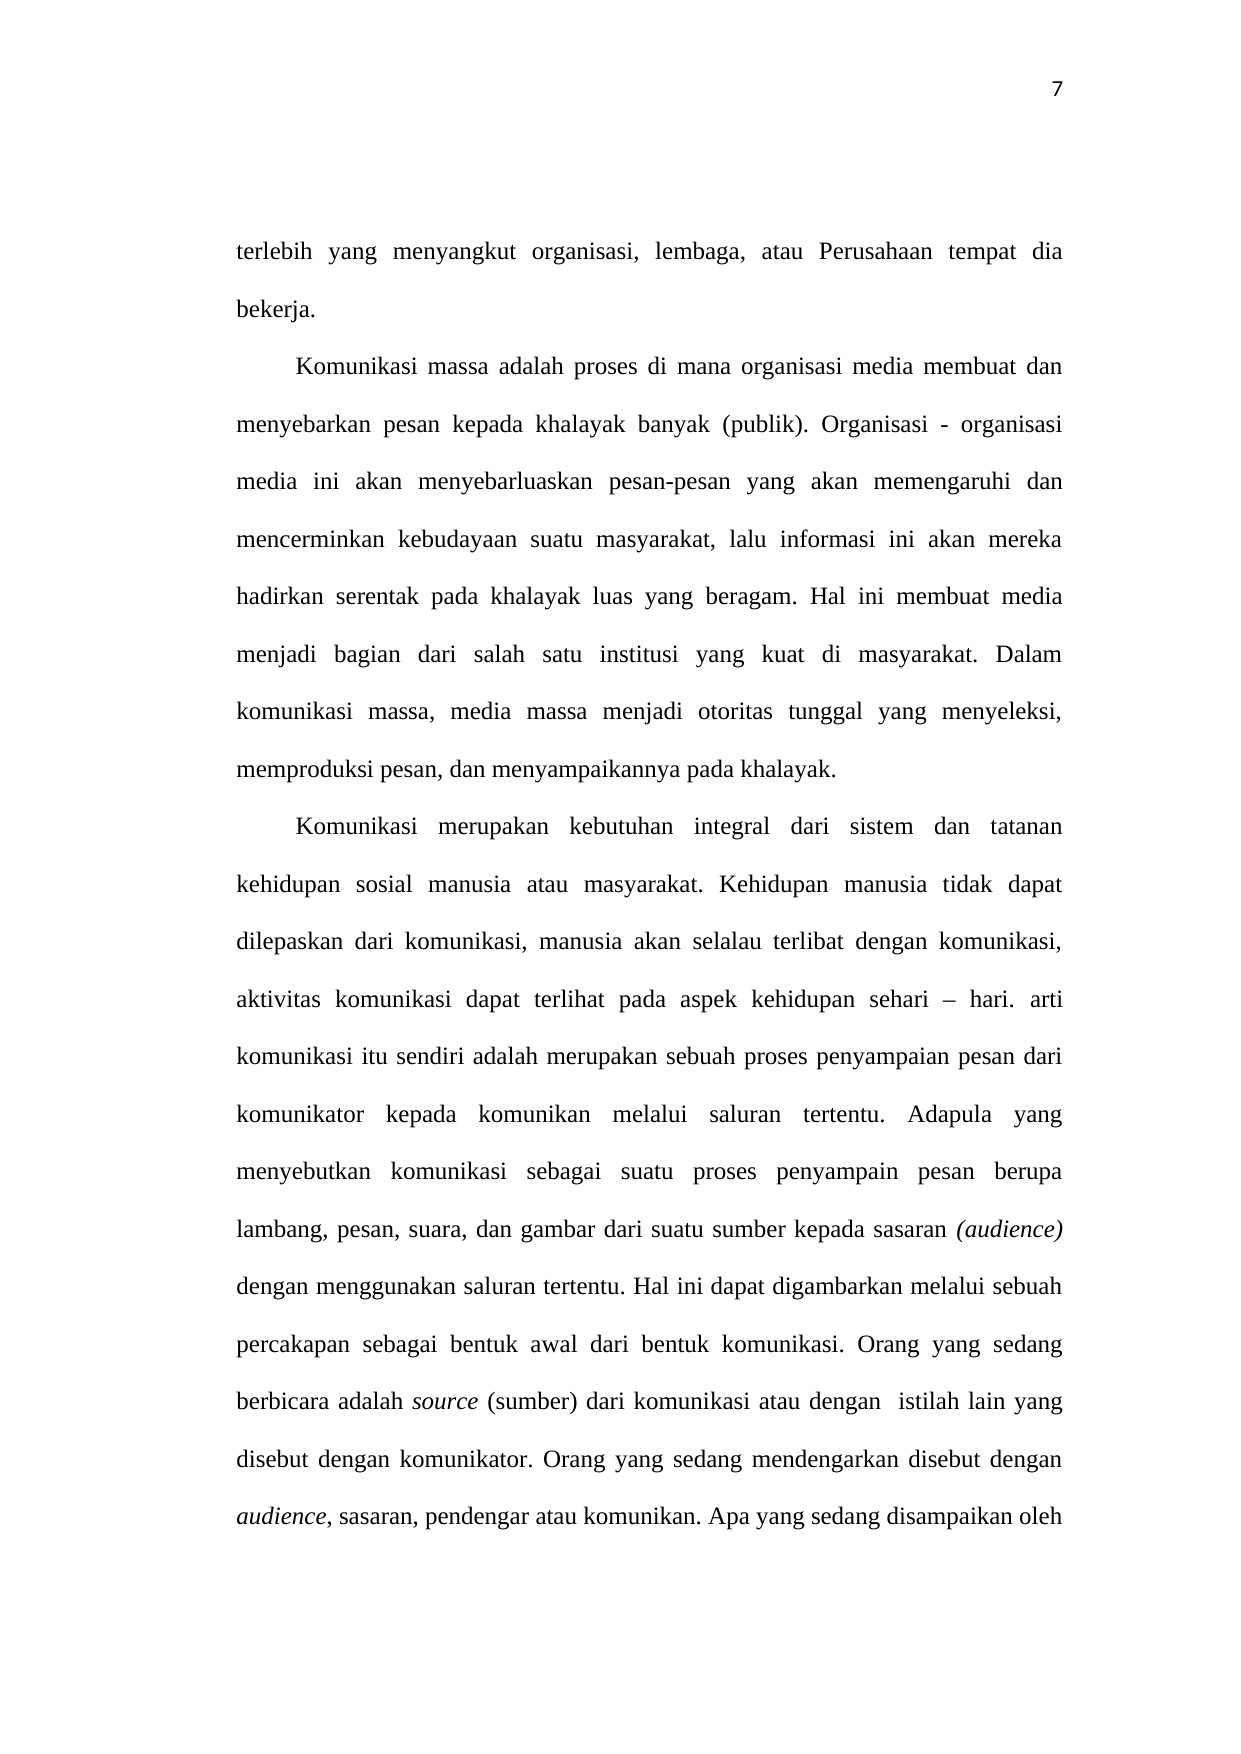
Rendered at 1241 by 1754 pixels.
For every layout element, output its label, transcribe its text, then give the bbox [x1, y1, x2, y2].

text Komunikasi massa adalah proses di mana organisasi media membuat dan menyebarkan pesan kepada khalayak banyak (publik). Organisasi - organisasi media ini akan menyebarluaskan pesan-pesan yang akan memengaruhi dan mencerminkan kebudayaan suatu masyarakat, lalu informasi ini akan mereka hadirkan serentak pada khalayak luas yang beragam. Hal ini membuat media menjadi bagian dari salah satu institusi yang kuat di masyarakat. Dalam komunikasi massa, media massa menjadi otoritas tunggal yang menyeleksi, memproduksi pesan, dan menyampaikannya pada khalayak. [236, 351, 1063, 782]
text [236, 236, 1063, 322]
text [236, 811, 1063, 1530]
